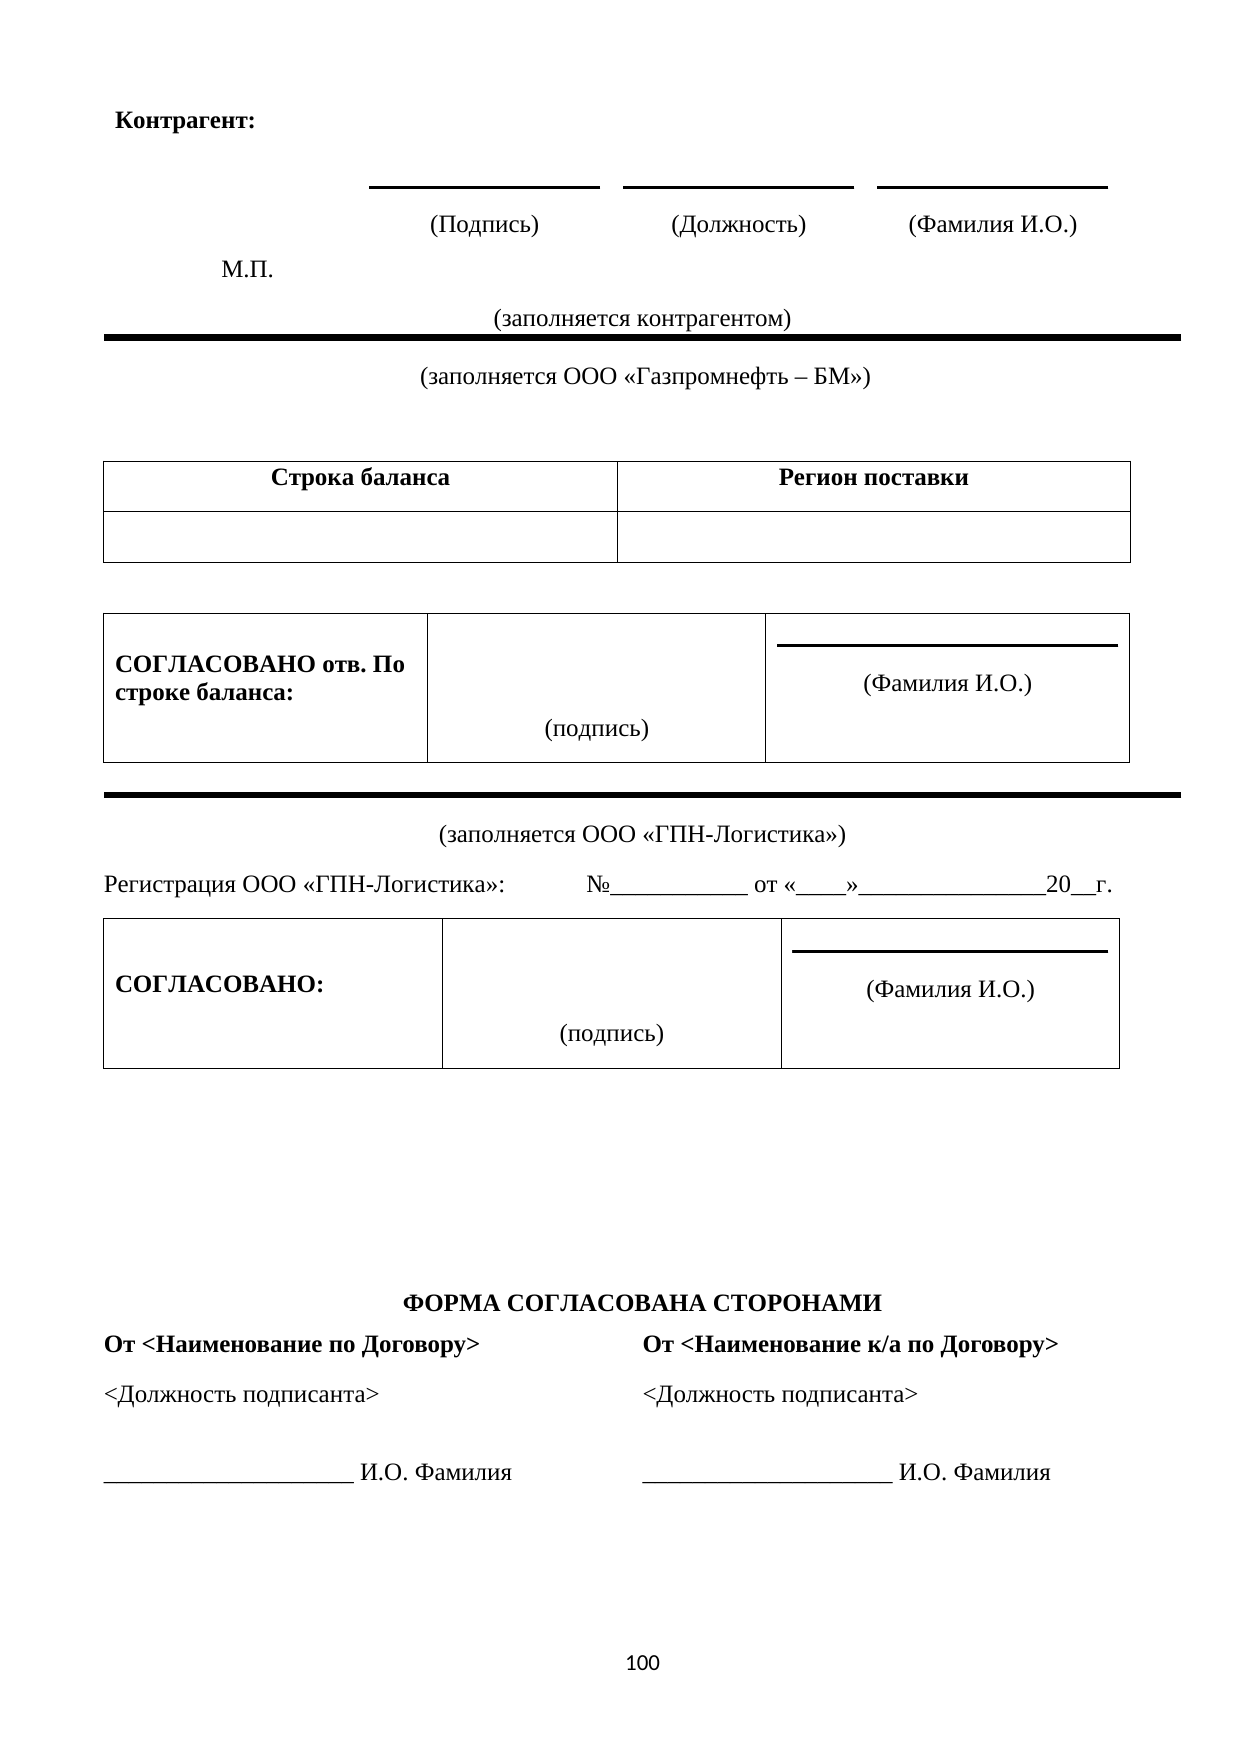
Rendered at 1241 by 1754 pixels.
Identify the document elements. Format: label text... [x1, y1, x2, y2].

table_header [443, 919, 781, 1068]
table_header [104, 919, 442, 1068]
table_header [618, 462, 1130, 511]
text (заполняется контрагентом) [103, 303, 1181, 341]
text Регистрация ООО «ГПН-Логистика»: №___________ от «____»_______________20__г. [103, 869, 1181, 897]
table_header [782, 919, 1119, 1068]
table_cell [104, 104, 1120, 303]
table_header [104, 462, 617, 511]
text (заполняется ООО «ГПН-Логистика») [103, 819, 1181, 848]
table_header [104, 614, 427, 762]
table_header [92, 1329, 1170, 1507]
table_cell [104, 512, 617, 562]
text ФОРМА СОГЛАСОВАНА СТОРОНАМИ [103, 1288, 1181, 1317]
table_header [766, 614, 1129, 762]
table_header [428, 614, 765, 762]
text (заполняется ООО «Газпромнефть – БМ») [103, 361, 1181, 390]
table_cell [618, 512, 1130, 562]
